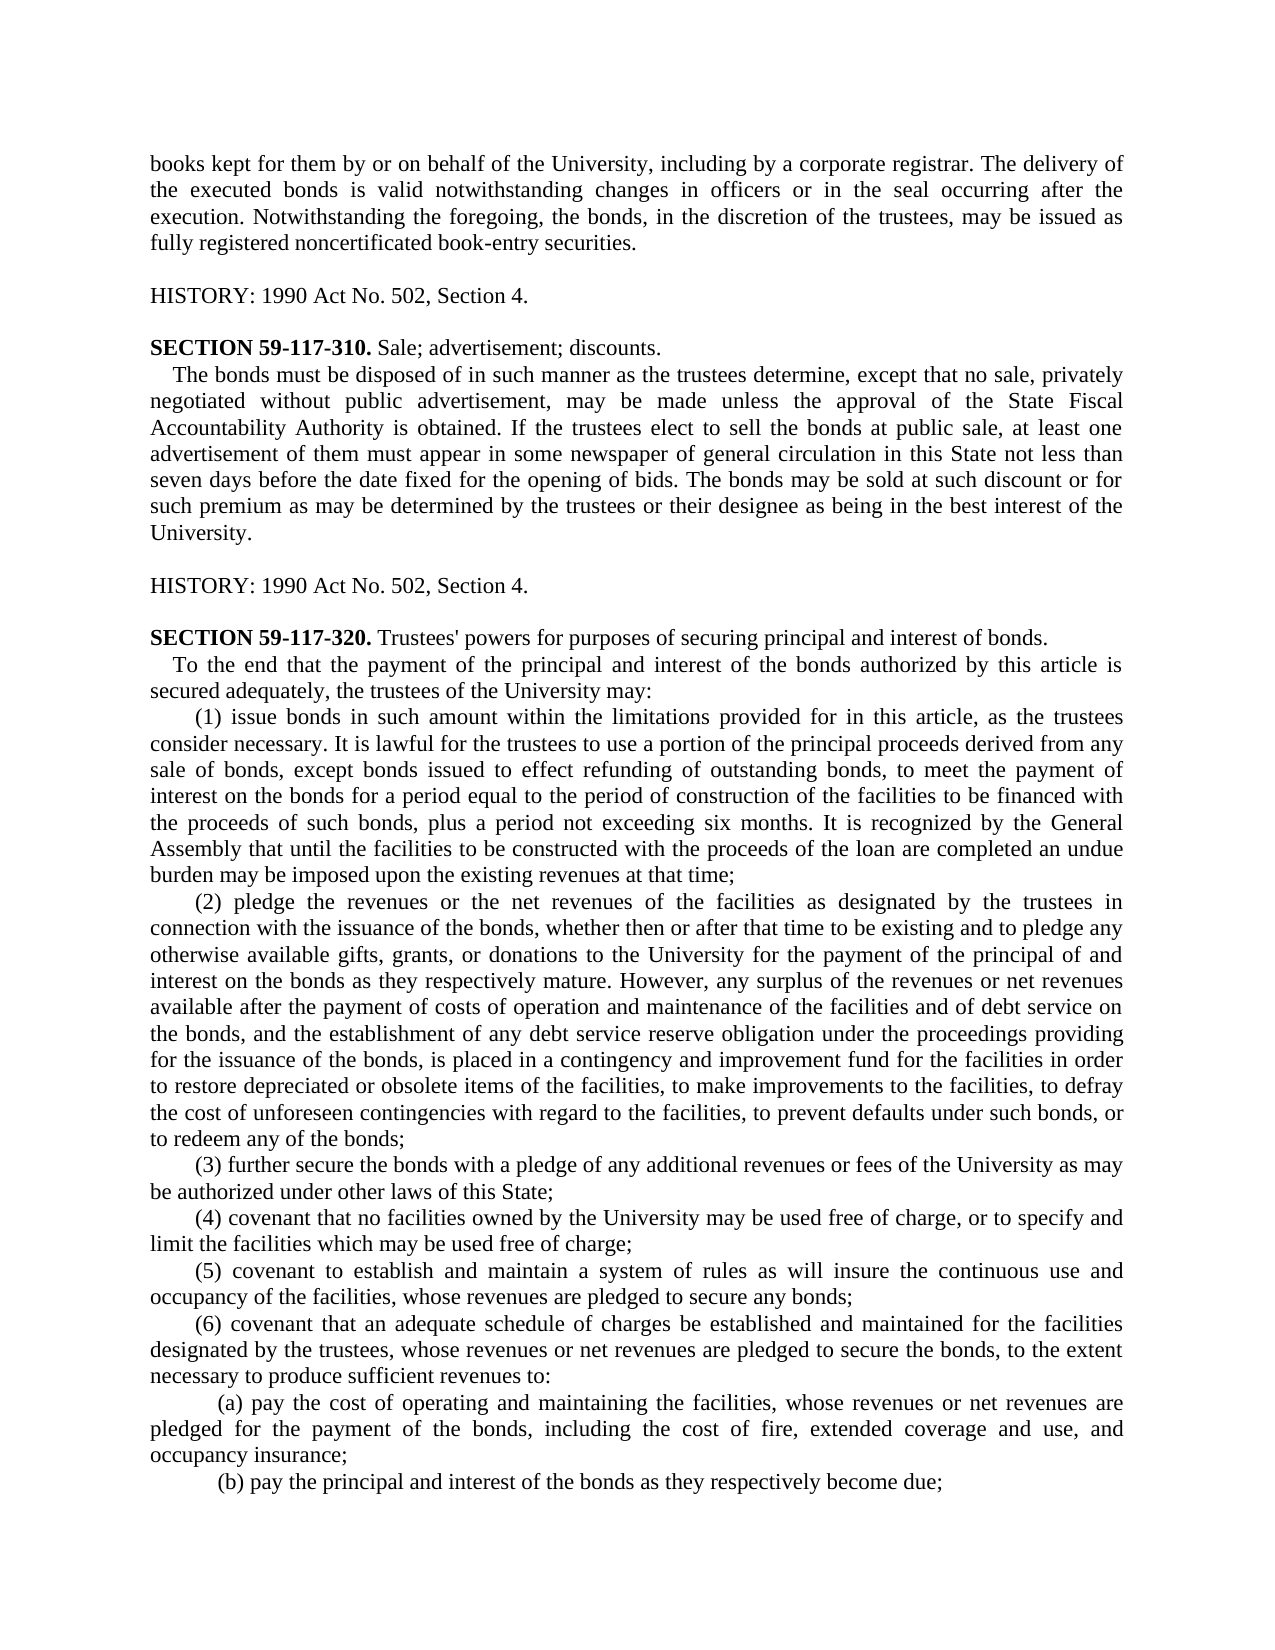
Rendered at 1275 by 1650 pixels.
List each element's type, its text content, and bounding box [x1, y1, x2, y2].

text HISTORY: 1990 Act No. 502, Section 4. [150, 572, 1125, 598]
text (5) covenant to establish and maintain a system of rules as will insure the continuous use and occupancy of the facilities, whose revenues are pledged to secure any bonds; [150, 1257, 1125, 1309]
text (1) issue bonds in such amount within the limitations provided for in this article, as the trustees consider necessary. It is lawful for the trustees to use a portion of the principal proceeds derived from any sale of bonds, except bonds issued to effect refunding of outstanding bonds, to meet the payment of interest on the bonds for a period equal to the period of construction of the facilities to be financed with the proceeds of such bonds, plus a period not exceeding six months. It is recognized by the General Assembly that until the facilities to be constructed with the proceeds of the loan are completed an undue burden may be imposed upon the existing revenues at that time; [150, 703, 1125, 888]
text (3) further secure the bonds with a pledge of any additional revenues or fees of the University as may be authorized under other laws of this State; [150, 1151, 1125, 1204]
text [150, 150, 1125, 255]
text HISTORY: 1990 Act No. 502, Section 4. [150, 282, 1125, 308]
text To the end that the payment of the principal and interest of the bonds authorized by this article is secured adequately, the trustees of the University may: [150, 651, 1125, 703]
text (4) covenant that no facilities owned by the University may be used free of charge, or to specify and limit the facilities which may be used free of charge; [150, 1204, 1125, 1257]
text (6) covenant that an adequate schedule of charges be established and maintained for the facilities designated by the trustees, whose revenues or net revenues are pledged to secure the bonds, to the extent necessary to produce sufficient revenues to: [150, 1309, 1125, 1389]
text SECTION 59-117-320. Trustees' powers for purposes of securing principal and interest of bonds. [150, 624, 1125, 651]
text The bonds must be disposed of in such manner as the trustees determine, except that no sale, privately negotiated without public advertisement, may be made unless the approval of the State Fiscal Accountability Authority is obtained. If the trustees elect to sell the bonds at public sale, at least one advertisement of them must appear in some newspaper of general circulation in this State not less than seven days before the date fixed for the opening of bids. The bonds may be sold at such discount or for such premium as may be determined by the trustees or their designee as being in the best interest of the University. [150, 361, 1125, 545]
text SECTION 59-117-310. Sale; advertisement; discounts. [150, 334, 1125, 361]
text (2) pledge the revenues or the net revenues of the facilities as designated by the trustees in connection with the issuance of the bonds, whether then or after that time to be existing and to pledge any otherwise available gifts, grants, or donations to the University for the payment of the principal of and interest on the bonds as they respectively mature. However, any surplus of the revenues or net revenues available after the payment of costs of operation and maintenance of the facilities and of debt service on the bonds, and the establishment of any debt service reserve obligation under the proceedings providing for the issuance of the bonds, is placed in a contingency and improvement fund for the facilities in order to restore depreciated or obsolete items of the facilities, to make improvements to the facilities, to defray the cost of unforeseen contingencies with regard to the facilities, to prevent defaults under such bonds, or to redeem any of the bonds; [150, 888, 1125, 1151]
text (a) pay the cost of operating and maintaining the facilities, whose revenues or net revenues are pledged for the payment of the bonds, including the cost of fire, extended coverage and use, and occupancy insurance; [150, 1389, 1125, 1468]
text (b) pay the principal and interest of the bonds as they respectively become due; [150, 1468, 1125, 1494]
